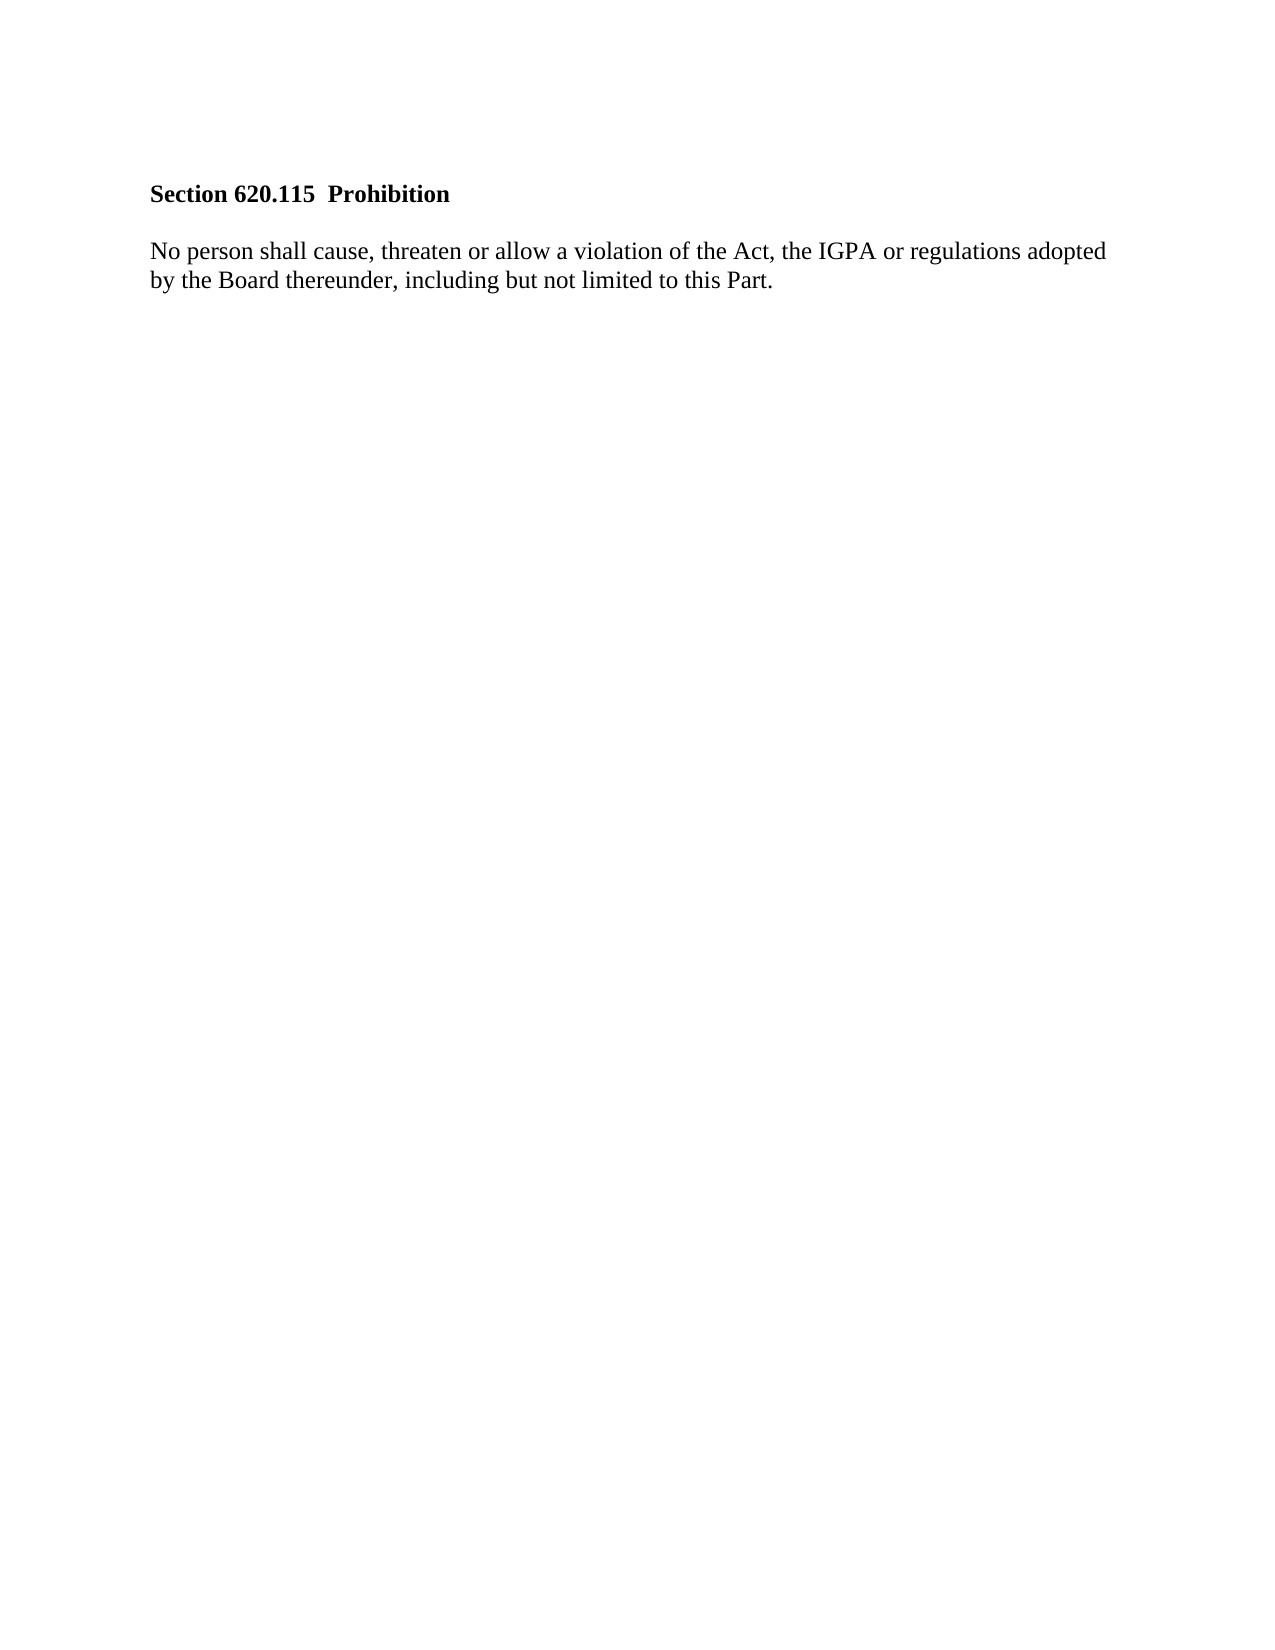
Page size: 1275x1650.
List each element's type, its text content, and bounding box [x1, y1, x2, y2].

text Section 620.115 Prohibition [150, 179, 1125, 207]
text No person shall cause, threaten or allow a violation of the Act, the IGPA or regulations adopted by the Board thereunder, including but not limited to this Part. [150, 236, 1125, 294]
